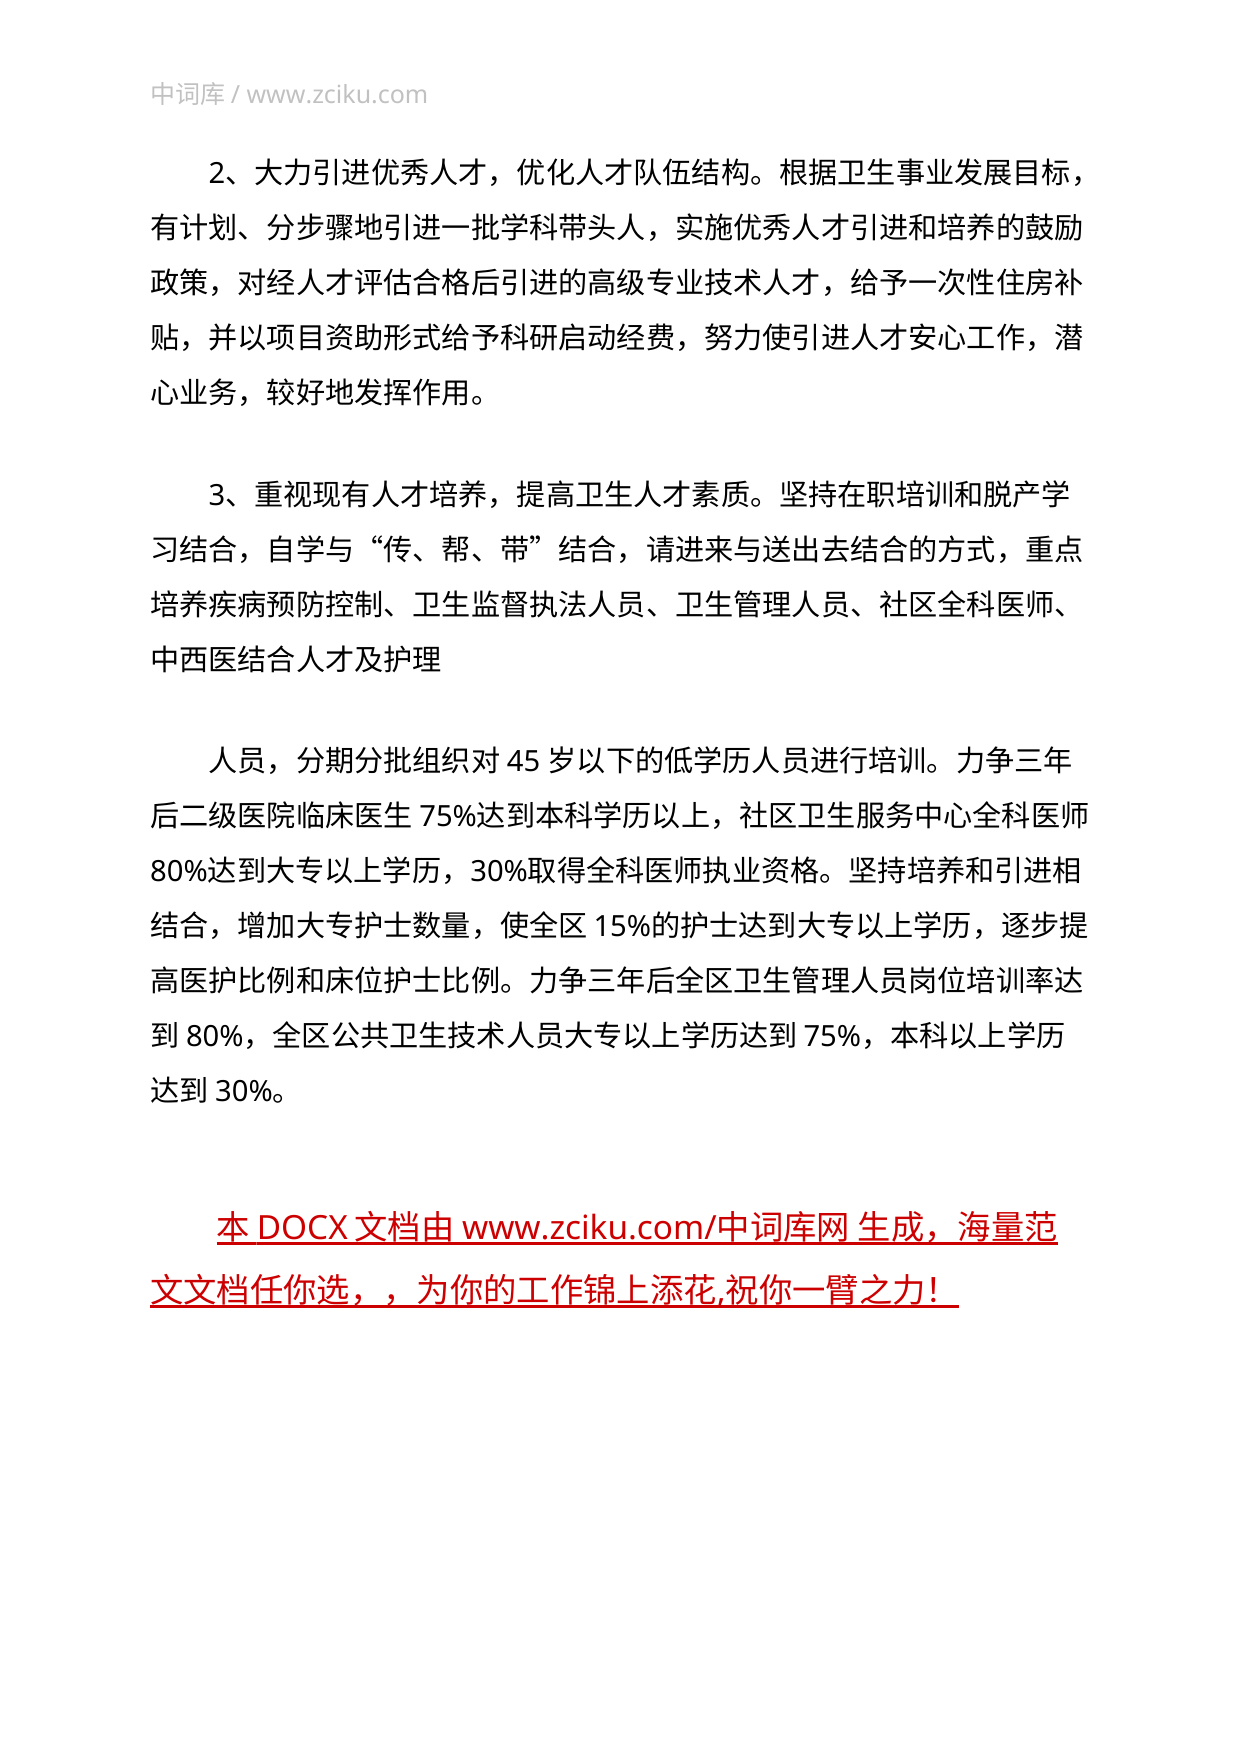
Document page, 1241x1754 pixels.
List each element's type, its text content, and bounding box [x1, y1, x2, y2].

text 本DOCX文档由 www.zciku.com/中词库网 生成，海量范文文档任你选，，为你的工作锦上添花,祝你一臂之力！ [150, 1201, 1090, 1312]
text 人员，分期分批组织对 45 岁以下的低学历人员进行培训。力争三年后二级医院临床医生 75%达到本科学历以上，社区卫生服务中心全科医师 80%达到大专以上学历，30%取得全科医师执业资格。坚持培养和引进相结合，增加大专护士数量，使全区15%的护士达到大专以上学历，逐步提高医护比例和床位护士比例。力争三年后全区卫生管理人员岗位培训率达到 80%，全区公共卫生技术人员大专以上学历达到75%，本科以上学历达到 30%。 [150, 738, 1090, 1110]
text 2、大力引进优秀人才，优化人才队伍结构。根据卫生事业发展目标，有计划、分步骤地引进一批学科带头人，实施优秀人才引进和培养的鼓励政策，对经人才评估合格后引进的高级专业技术人才，给予一次性住房补贴，并以项目资助形式给予科研启动经费，努力使引进人才安心工作，潜心业务，较好地发挥作用。 [150, 150, 1090, 412]
text 3、重视现有人才培养，提高卫生人才素质。坚持在职培训和脱产学习结合，自学与“传、帮、带”结合，请进来与送出去结合的方式，重点培养疾病预防控制、卫生监督执法人员、卫生管理人员、社区全科医师、中西医结合人才及护理 [150, 471, 1090, 678]
